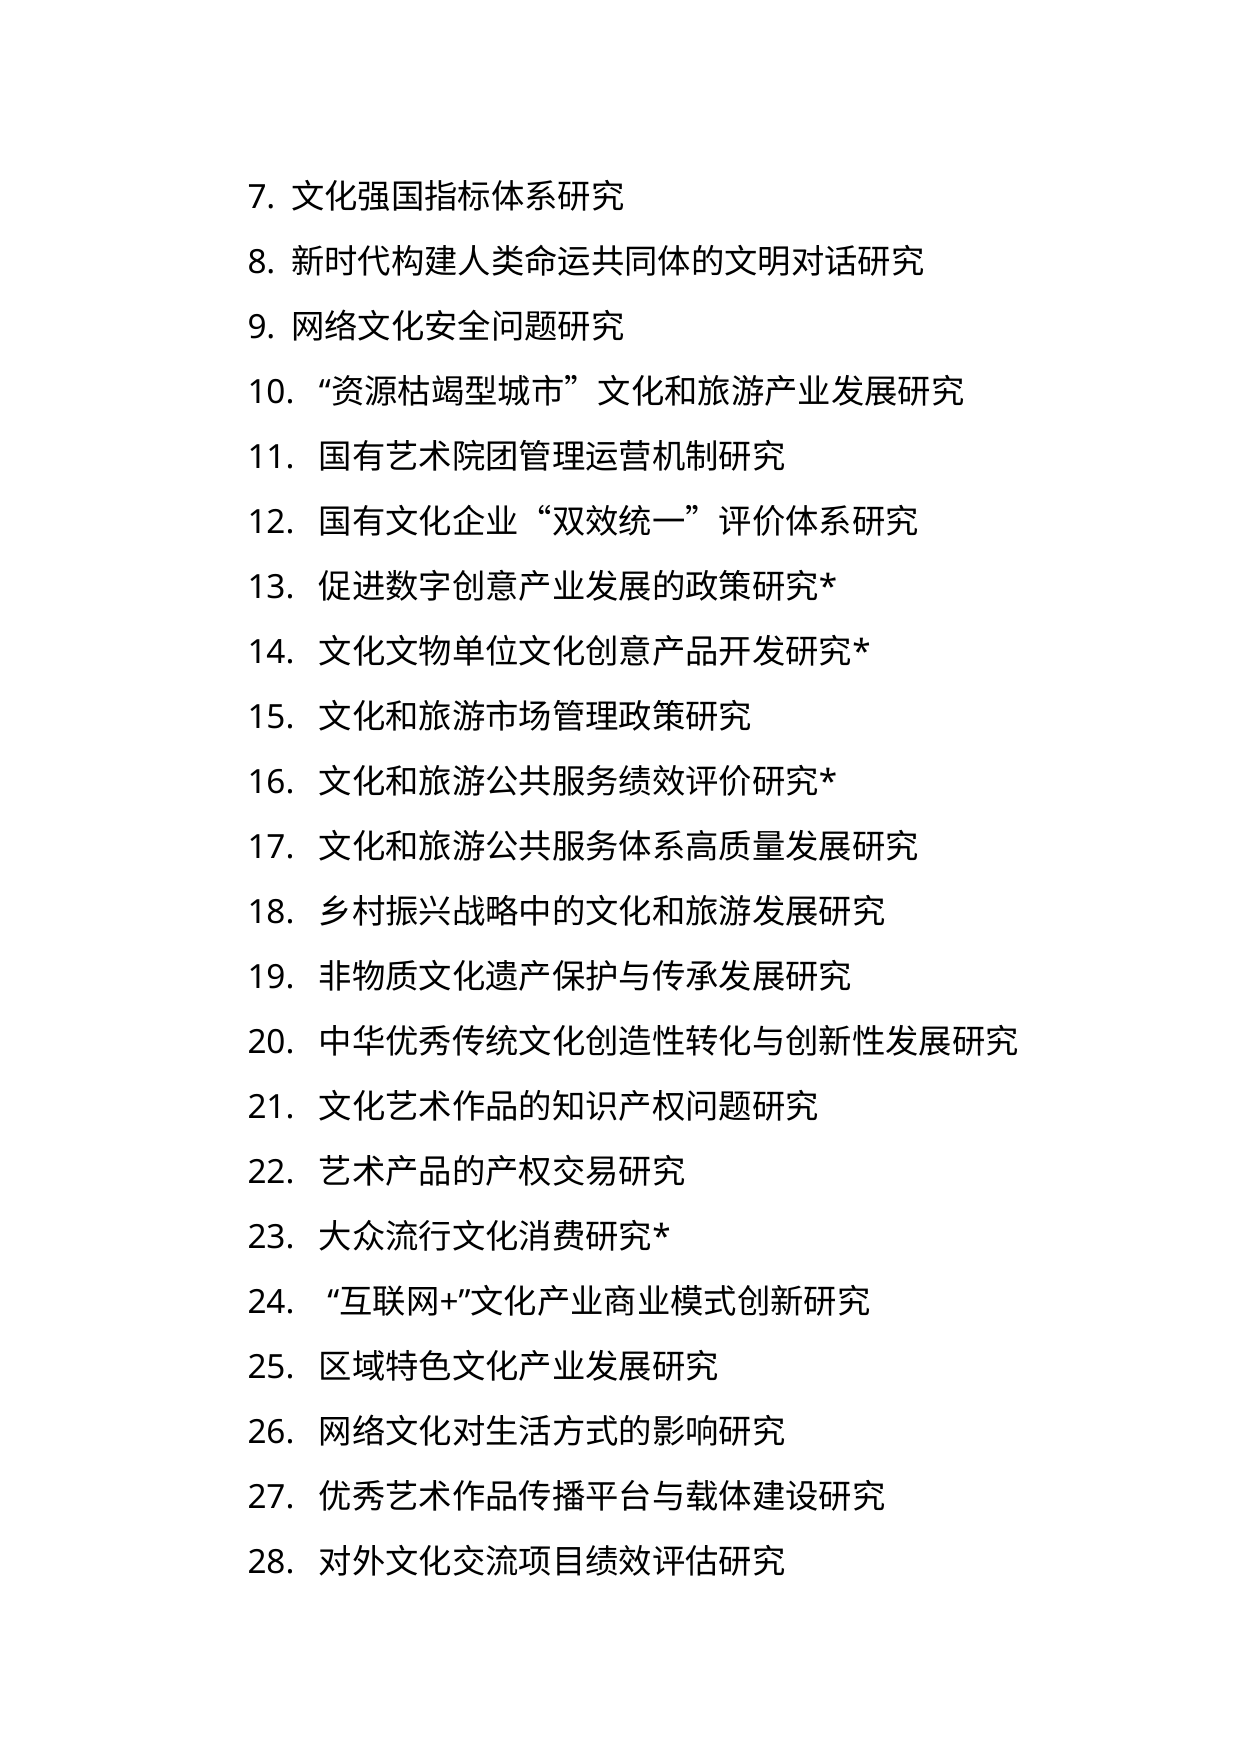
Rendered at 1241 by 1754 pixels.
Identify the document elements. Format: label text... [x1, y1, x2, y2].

list 文化强国指标体系研究 [247, 162, 1053, 227]
list 文化和旅游公共服务体系高质量发展研究 [247, 812, 1053, 877]
list 文化和旅游公共服务绩效评价研究* [247, 747, 1053, 812]
list “资源枯竭型城市”文化和旅游产业发展研究 [247, 357, 1053, 422]
list 大众流行文化消费研究* [247, 1202, 1053, 1267]
list 非物质文化遗产保护与传承发展研究 [247, 942, 1053, 1007]
list 新时代构建人类命运共同体的文明对话研究 [247, 227, 1053, 292]
list 艺术产品的产权交易研究 [247, 1137, 1053, 1202]
list 国有文化企业“双效统一”评价体系研究 [247, 487, 1053, 552]
list 网络文化对生活方式的影响研究 [247, 1397, 1053, 1462]
list “互联网+”文化产业商业模式创新研究 [247, 1267, 1053, 1332]
list 国有艺术院团管理运营机制研究 [247, 422, 1053, 487]
list 促进数字创意产业发展的政策研究* [247, 552, 1053, 617]
list 乡村振兴战略中的文化和旅游发展研究 [247, 877, 1053, 942]
list 文化文物单位文化创意产品开发研究* [247, 617, 1053, 682]
list 对外文化交流项目绩效评估研究 [247, 1527, 1053, 1592]
list 区域特色文化产业发展研究 [247, 1332, 1053, 1397]
list 网络文化安全问题研究 [247, 292, 1053, 357]
list 中华优秀传统文化创造性转化与创新性发展研究 [247, 1007, 1053, 1072]
list 优秀艺术作品传播平台与载体建设研究 [247, 1462, 1053, 1527]
list 文化艺术作品的知识产权问题研究 [247, 1072, 1053, 1137]
list 文化和旅游市场管理政策研究 [247, 682, 1053, 747]
